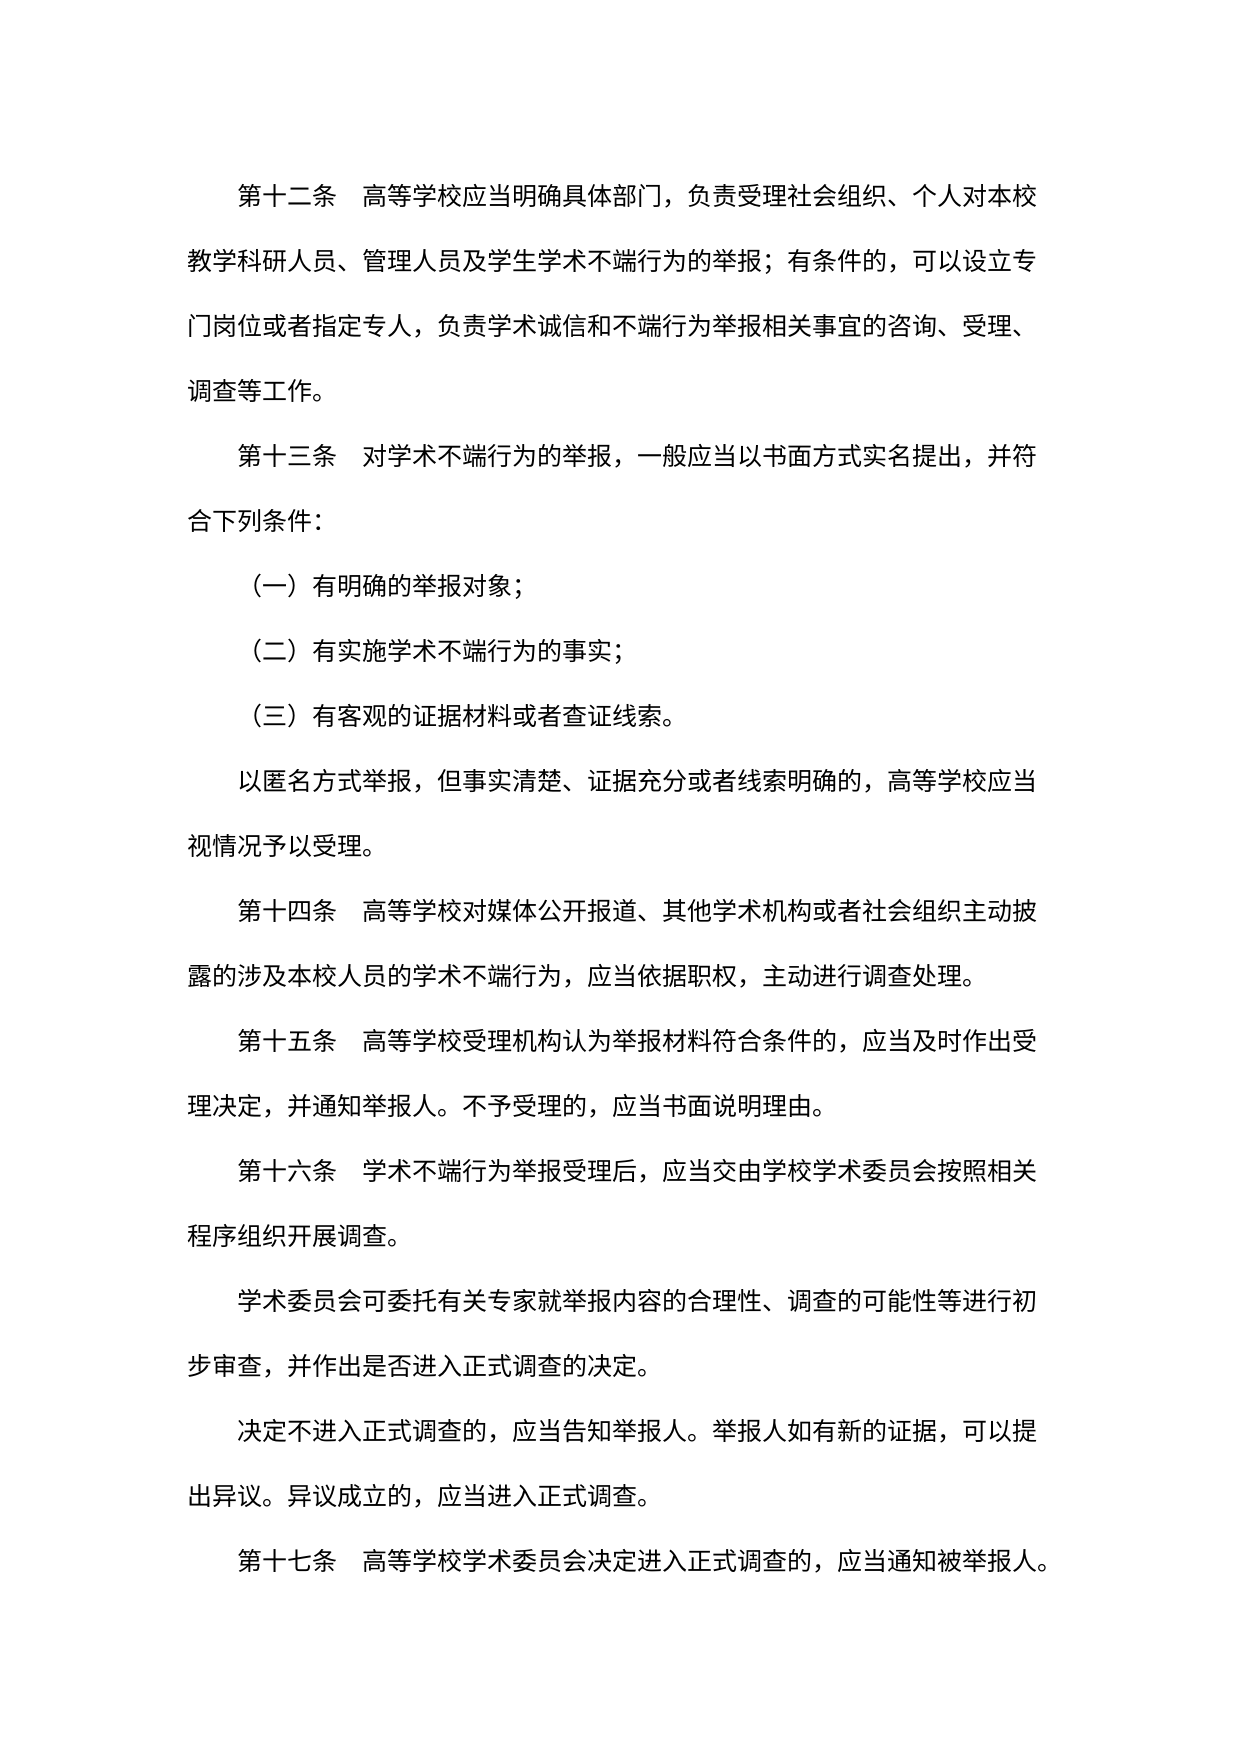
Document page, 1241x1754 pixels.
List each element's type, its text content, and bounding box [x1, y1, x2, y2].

text 第十四条 高等学校对媒体公开报道、其他学术机构或者社会组织主动披露的涉及本校人员的学术不端行为，应当依据职权，主动进行调查处理。 [187, 877, 1053, 1007]
text 以匿名方式举报，但事实清楚、证据充分或者线索明确的，高等学校应当视情况予以受理。 [187, 747, 1053, 877]
text （一）有明确的举报对象； [187, 552, 1053, 617]
text 第十二条 高等学校应当明确具体部门，负责受理社会组织、个人对本校教学科研人员、管理人员及学生学术不端行为的举报；有条件的，可以设立专门岗位或者指定专人，负责学术诚信和不端行为举报相关事宜的咨询、受理、调查等工作。 [187, 162, 1053, 422]
text 第十三条 对学术不端行为的举报，一般应当以书面方式实名提出，并符合下列条件： [187, 422, 1053, 552]
text 第十六条 学术不端行为举报受理后，应当交由学校学术委员会按照相关程序组织开展调查。 [187, 1137, 1053, 1267]
text （三）有客观的证据材料或者查证线索。 [187, 682, 1053, 747]
text 决定不进入正式调查的，应当告知举报人。举报人如有新的证据，可以提出异议。异议成立的，应当进入正式调查。 [187, 1397, 1053, 1527]
text （二）有实施学术不端行为的事实； [187, 617, 1053, 682]
text 第十七条 高等学校学术委员会决定进入正式调查的，应当通知被举报人。 [187, 1527, 1053, 1592]
text 学术委员会可委托有关专家就举报内容的合理性、调查的可能性等进行初步审查，并作出是否进入正式调查的决定。 [187, 1267, 1053, 1397]
text 第十五条 高等学校受理机构认为举报材料符合条件的，应当及时作出受理决定，并通知举报人。不予受理的，应当书面说明理由。 [187, 1007, 1053, 1137]
